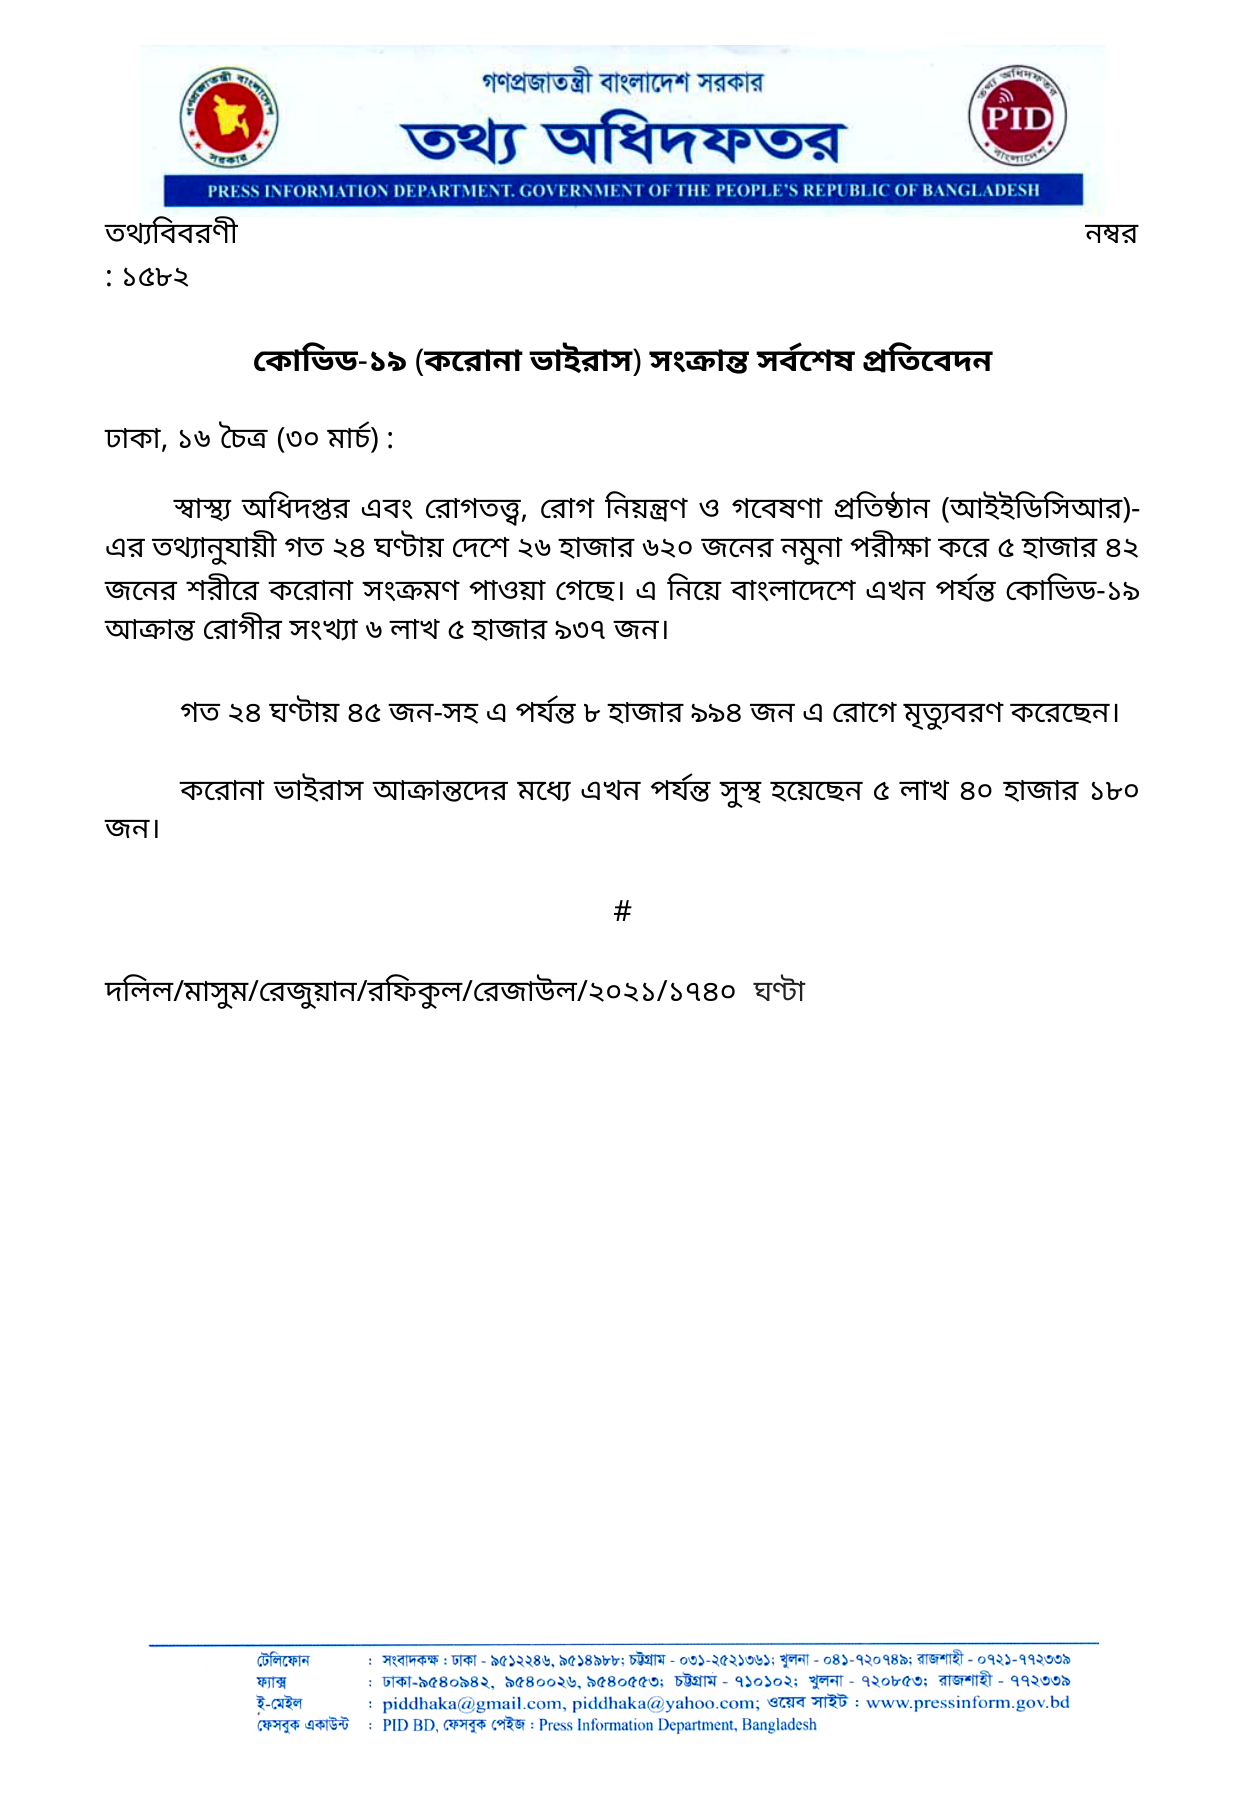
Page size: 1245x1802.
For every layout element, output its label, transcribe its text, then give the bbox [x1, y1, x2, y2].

text # [105, 891, 1140, 930]
text কোভিড-১৯ (করোনা ভাইরাস) সংক্রান্ত সর্বশেষ প্রতিবেদন [105, 338, 1140, 384]
picture [146, 1640, 1099, 1742]
text ‌ স্বাস্থ্য অধিদপ্তর এবং রোগতত্ত্ব, রোগ নিয়ন্ত্রণ ও গবেষণা প্রতিষ্ঠান (আইইডিসিআর)-এর তথ্যানুযায়ী গত ২৪ ঘণ্টায় দেশে ২৬ হাজার ৬২০ জনের নমুনা পরীক্ষা করে ৫ হাজার ৪২ জনের শরীরে করোনা সংক্রমণ পাওয়া গেছে। এ নিয়ে বাংলাদেশে এখন পর্যন্ত কোভিড-১৯ আক্রান্ত রোগীর সংখ্যা ৬ লাখ ৫ হাজার ৯৩৭ জন। [105, 488, 1140, 651]
text ঢাকা, ১৬ চৈত্র (৩০ মার্চ) : [105, 418, 1140, 461]
text তথ্যবিবরণী নম্বর : ১৫৮২ [105, 216, 1140, 298]
text করোনা ভাইরাস আক্রান্তদের মধ্যে এখন পর্যন্ত সুস্থ হয়েছেন ৫ লাখ ৪০ হাজার ১৮০ জন। [105, 773, 1140, 851]
text গত ২৪ ঘণ্টায় ৪৫ জন-সহ এ পর্যন্ত ৮ হাজার ৯৯৪ জন এ রোগে মৃত্যুবরণ করেছেন। [105, 691, 1140, 734]
text দলিল/মাসুম/রেজুয়ান/রফিকুল/রেজাউল/২০২১/১৭৪০ ঘণ্টা [105, 970, 1140, 1013]
